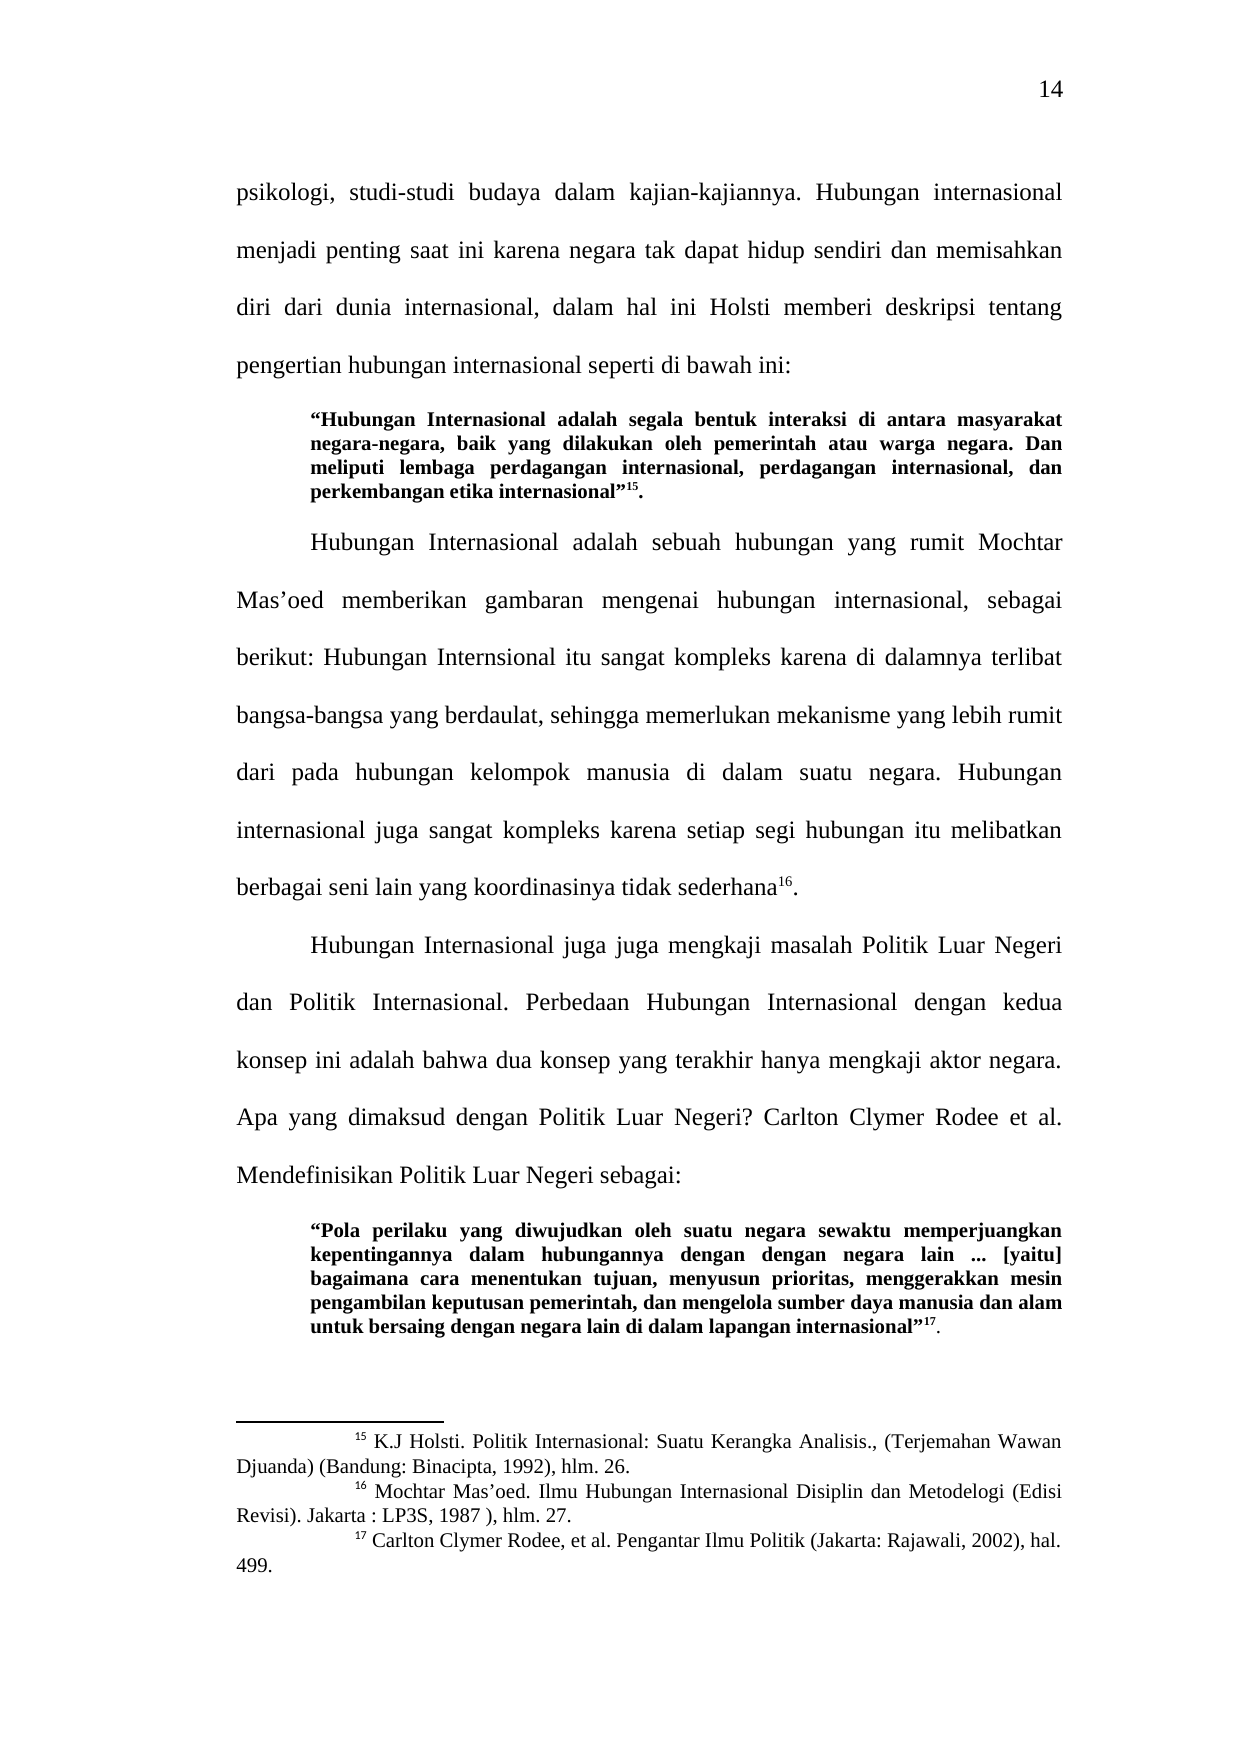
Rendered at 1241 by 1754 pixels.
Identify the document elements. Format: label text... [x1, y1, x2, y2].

list Hubungan Internasional juga juga mengkaji masalah Politik Luar Negeri dan Politik Internasional. Perbedaan Hubungan Internasional dengan kedua konsep ini adalah bahwa dua konsep yang terakhir hanya mengkaji aktor negara. Apa yang dimaksud dengan Politik Luar Negeri? Carlton Clymer Rodee et al. Mendefinisikan Politik Luar Negeri sebagai: [236, 930, 1063, 1189]
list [236, 177, 1063, 378]
list “Pola perilaku yang diwujudkan oleh suatu negara sewaktu memperjuangkan kepentingannya dalam hubungannya dengan dengan negara lain ... [yaitu] bagaimana cara menentukan tujuan, menyusun prioritas, menggerakkan mesin pengambilan keputusan pemerintah, dan mengelola sumber daya manusia dan alam untuk bersaing dengan negara lain di dalam lapangan internasional”. [310, 1217, 1063, 1338]
list “Hubungan Internasional adalah segala bentuk interaksi di antara masyarakat negara-negara, baik yang dilakukan oleh pemerintah atau warga negara. Dan meliputi lembaga perdagangan internasional, perdagangan internasional, dan perkembangan etika internasional”. [310, 407, 1063, 503]
list Hubungan Internasional adalah sebuah hubungan yang rumit Mochtar Mas’oed memberikan gambaran mengenai hubungan internasional, sebagai berikut: Hubungan Internsional itu sangat kompleks karena di dalamnya terlibat bangsa-bangsa yang berdaulat, sehingga memerlukan mekanisme yang lebih rumit dari pada hubungan kelompok manusia di dalam suatu negara. Hubungan internasional juga sangat kompleks karena setiap segi hubungan itu melibatkan berbagai seni lain yang koordinasinya tidak sederhana. [236, 527, 1063, 901]
